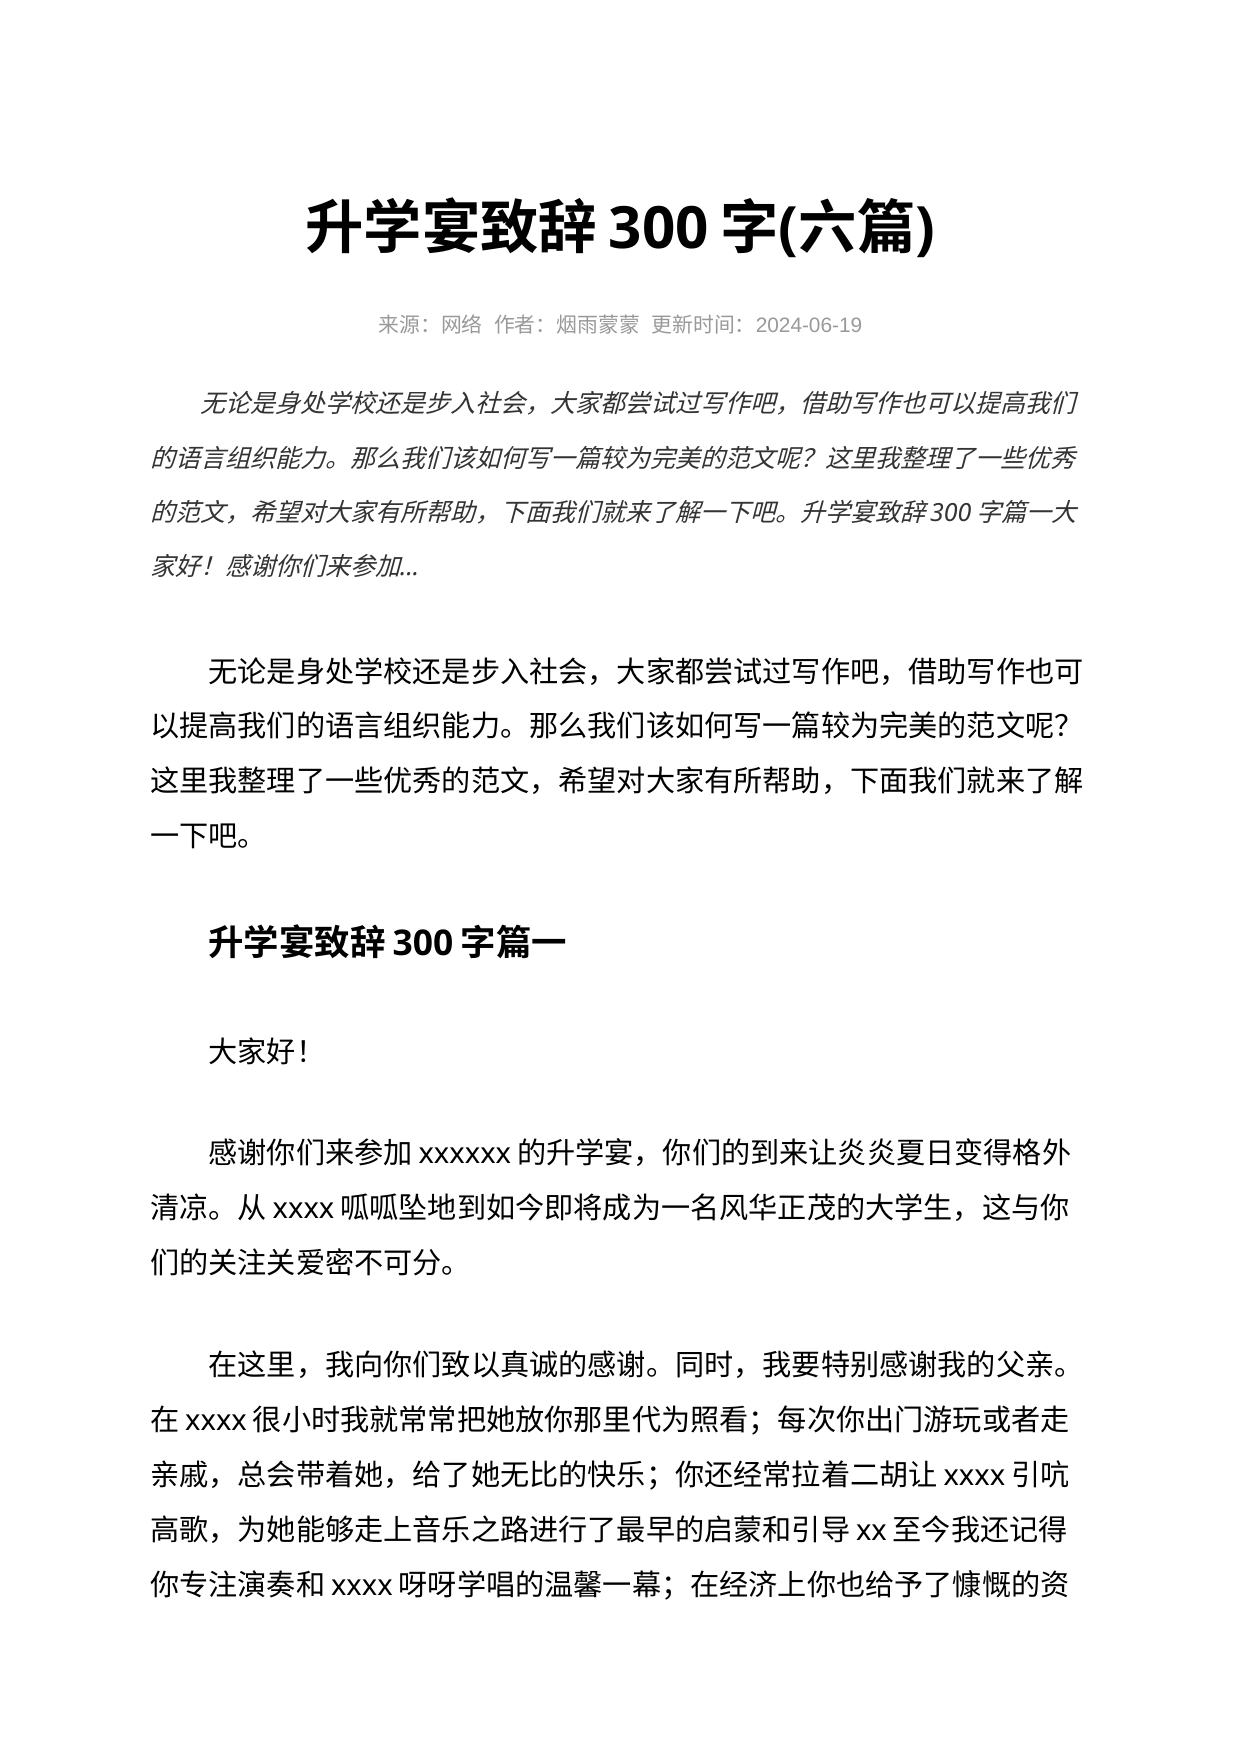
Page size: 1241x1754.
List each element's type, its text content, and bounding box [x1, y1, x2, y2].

text 来源：网络 作者：烟雨蒙蒙 更新时间：2024-06-19 [150, 313, 1090, 337]
text 无论是身处学校还是步入社会，大家都尝试过写作吧，借助写作也可以提高我们的语言组织能力。那么我们该如何写一篇较为完美的范文呢？这里我整理了一些优秀的范文，希望对大家有所帮助，下面我们就来了解一下吧。 [150, 648, 1090, 855]
text 大家好！ [150, 1028, 1090, 1070]
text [150, 1342, 1090, 1604]
text 无论是身处学校还是步入社会，大家都尝试过写作吧，借助写作也可以提高我们的语言组织能力。那么我们该如何写一篇较为完美的范文呢？这里我整理了一些优秀的范文，希望对大家有所帮助，下面我们就来了解一下吧。升学宴致辞300字篇一大家好！感谢你们来参加... [150, 384, 1090, 583]
text 升学宴致辞300字篇一 [150, 914, 1090, 966]
text 感谢你们来参加xxxxxx的升学宴，你们的到来让炎炎夏日变得格外清凉。从xxxx呱呱坠地到如今即将成为一名风华正茂的大学生，这与你们的关注关爱密不可分。 [150, 1130, 1090, 1282]
subtitle 升学宴致辞300字(六篇) [150, 181, 1090, 266]
